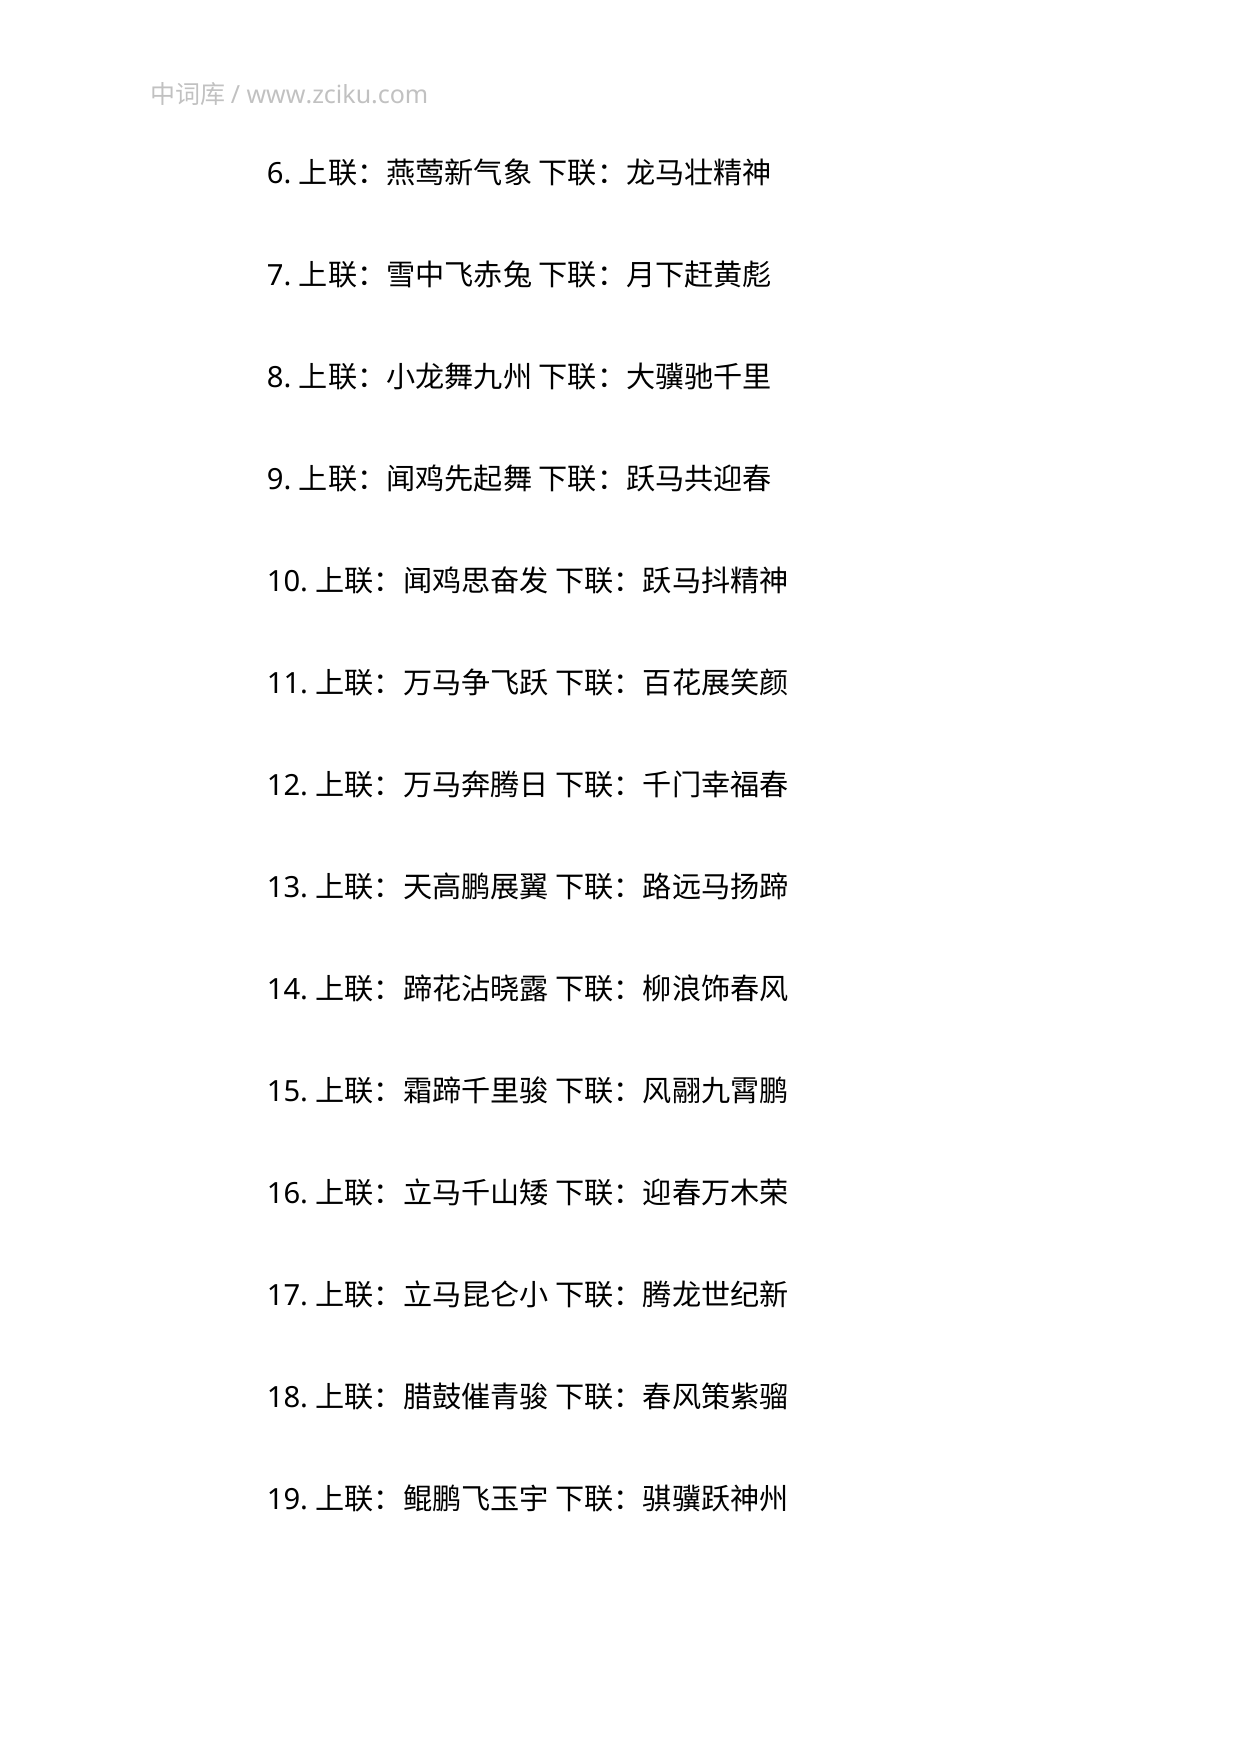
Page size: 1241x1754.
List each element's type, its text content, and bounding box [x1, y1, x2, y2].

text 8. 上联：小龙舞九州 下联：大骥驰千里 [150, 354, 1090, 396]
text 19. 上联：鲲鹏飞玉宇 下联：骐骥跃神州 [150, 1476, 1090, 1518]
text 16. 上联：立马千山矮 下联：迎春万木荣 [150, 1170, 1090, 1212]
text 9. 上联：闻鸡先起舞 下联：跃马共迎春 [150, 456, 1090, 498]
text 17. 上联：立马昆仑小 下联：腾龙世纪新 [150, 1272, 1090, 1314]
text 13. 上联：天高鹏展翼 下联：路远马扬蹄 [150, 864, 1090, 906]
text 6. 上联：燕莺新气象 下联：龙马壮精神 [150, 150, 1090, 192]
text 18. 上联：腊鼓催青骏 下联：春风策紫骝 [150, 1374, 1090, 1416]
text 12. 上联：万马奔腾日 下联：千门幸福春 [150, 762, 1090, 804]
text 14. 上联：蹄花沾晓露 下联：柳浪饰春风 [150, 966, 1090, 1008]
text 7. 上联：雪中飞赤兔 下联：月下赶黄彪 [150, 252, 1090, 294]
text 10. 上联：闻鸡思奋发 下联：跃马抖精神 [150, 558, 1090, 600]
text 15. 上联：霜蹄千里骏 下联：风翮九霄鹏 [150, 1068, 1090, 1110]
text 11. 上联：万马争飞跃 下联：百花展笑颜 [150, 660, 1090, 702]
